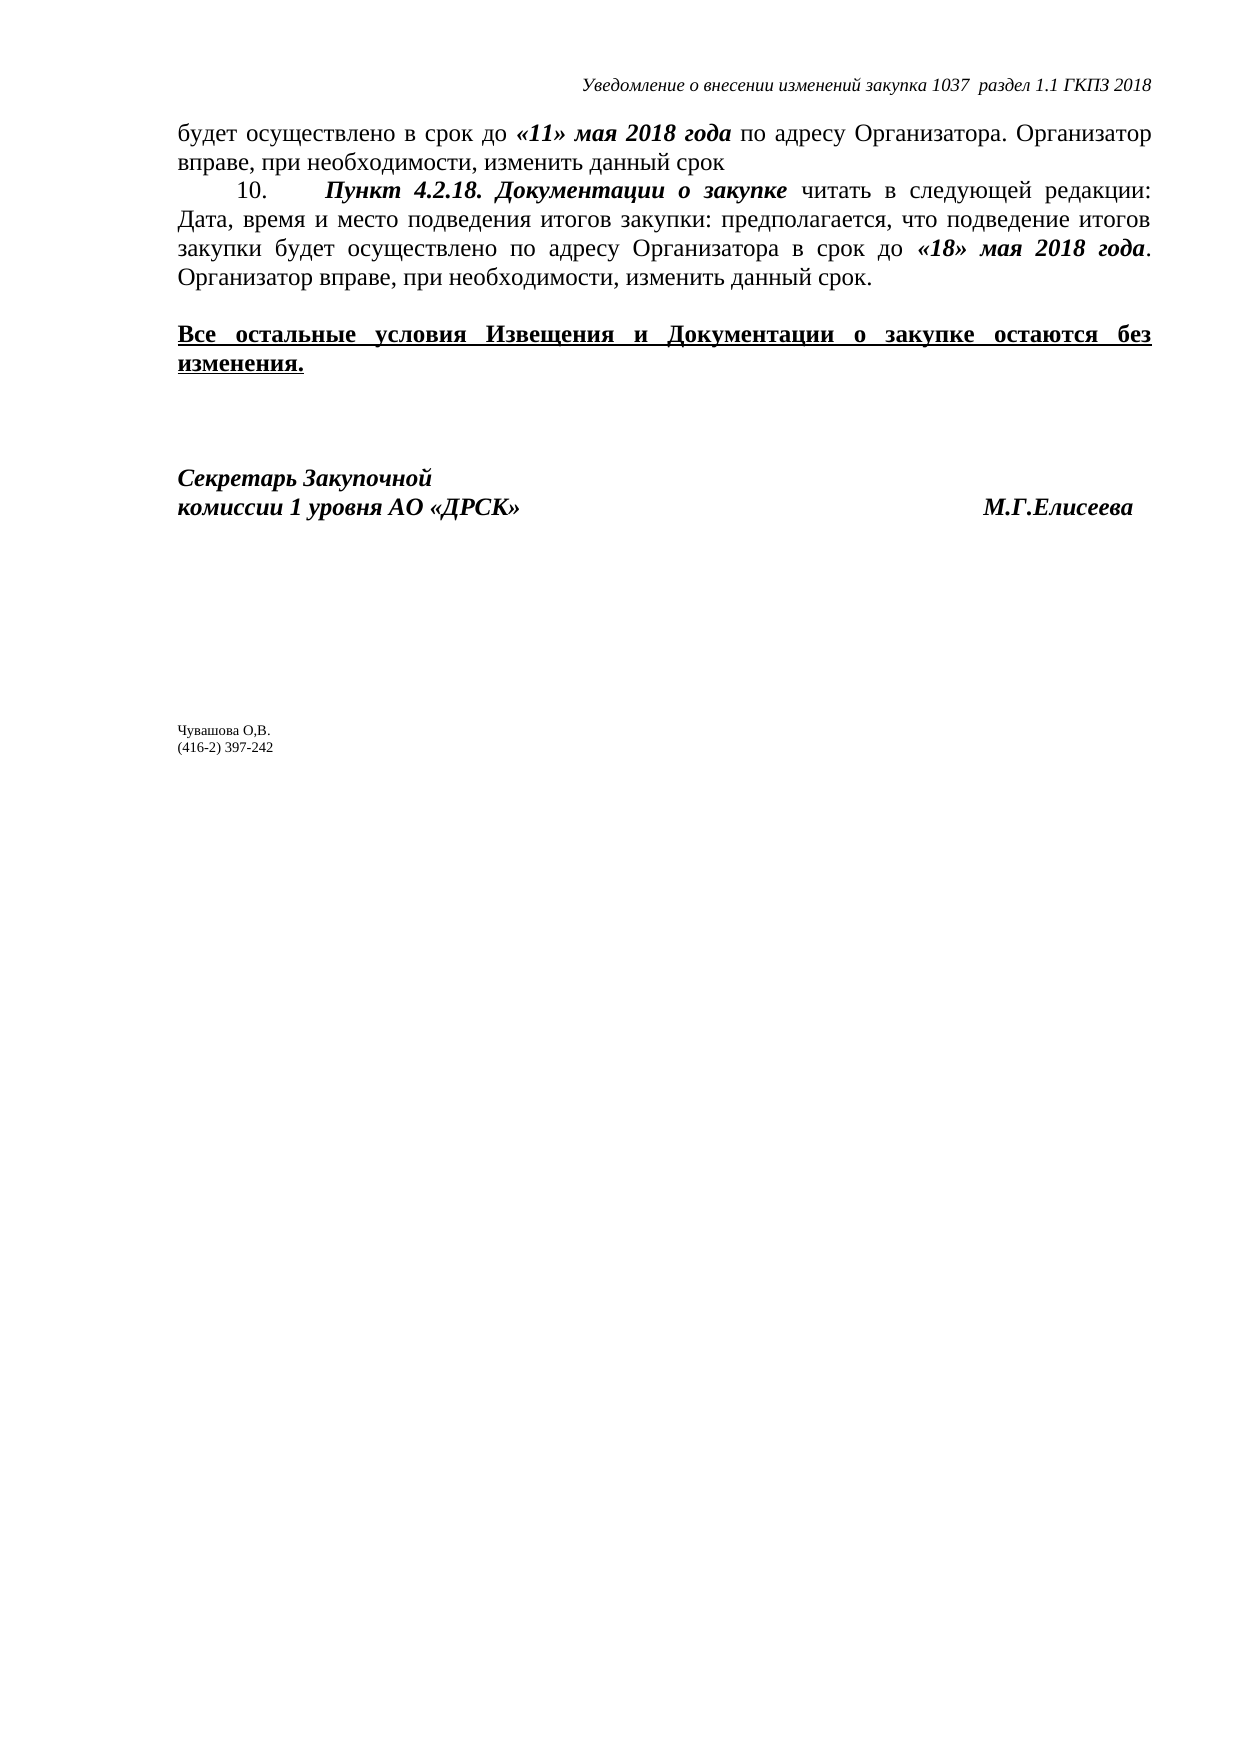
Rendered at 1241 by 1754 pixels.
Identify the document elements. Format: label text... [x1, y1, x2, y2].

text Чувашова О,В. [177, 722, 1152, 739]
text Секретарь Закупочной [177, 463, 1152, 492]
list Пункт 4.2.18. Документации о закупке читать в следующей редакции: Дата, время и место подведения итогов закупки: предполагается, что подведение итогов закупки будет осуществлено по адресу Организатора в срок до «18» мая 2018 года. Организатор вправе, при необходимости, изменить данный срок. [177, 176, 1152, 291]
text комиссии 1 уровня АО «ДРСК» М.Г.Елисеева [177, 492, 1152, 521]
list Все остальные условия Извещения и Документации о закупке остаются без изменения. [177, 319, 1152, 344]
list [177, 118, 1152, 176]
text (416-2) 397-242 [177, 739, 1152, 755]
list Все остальные условия Извещения и Документации о закупке остаются без изменения. [177, 345, 1152, 377]
